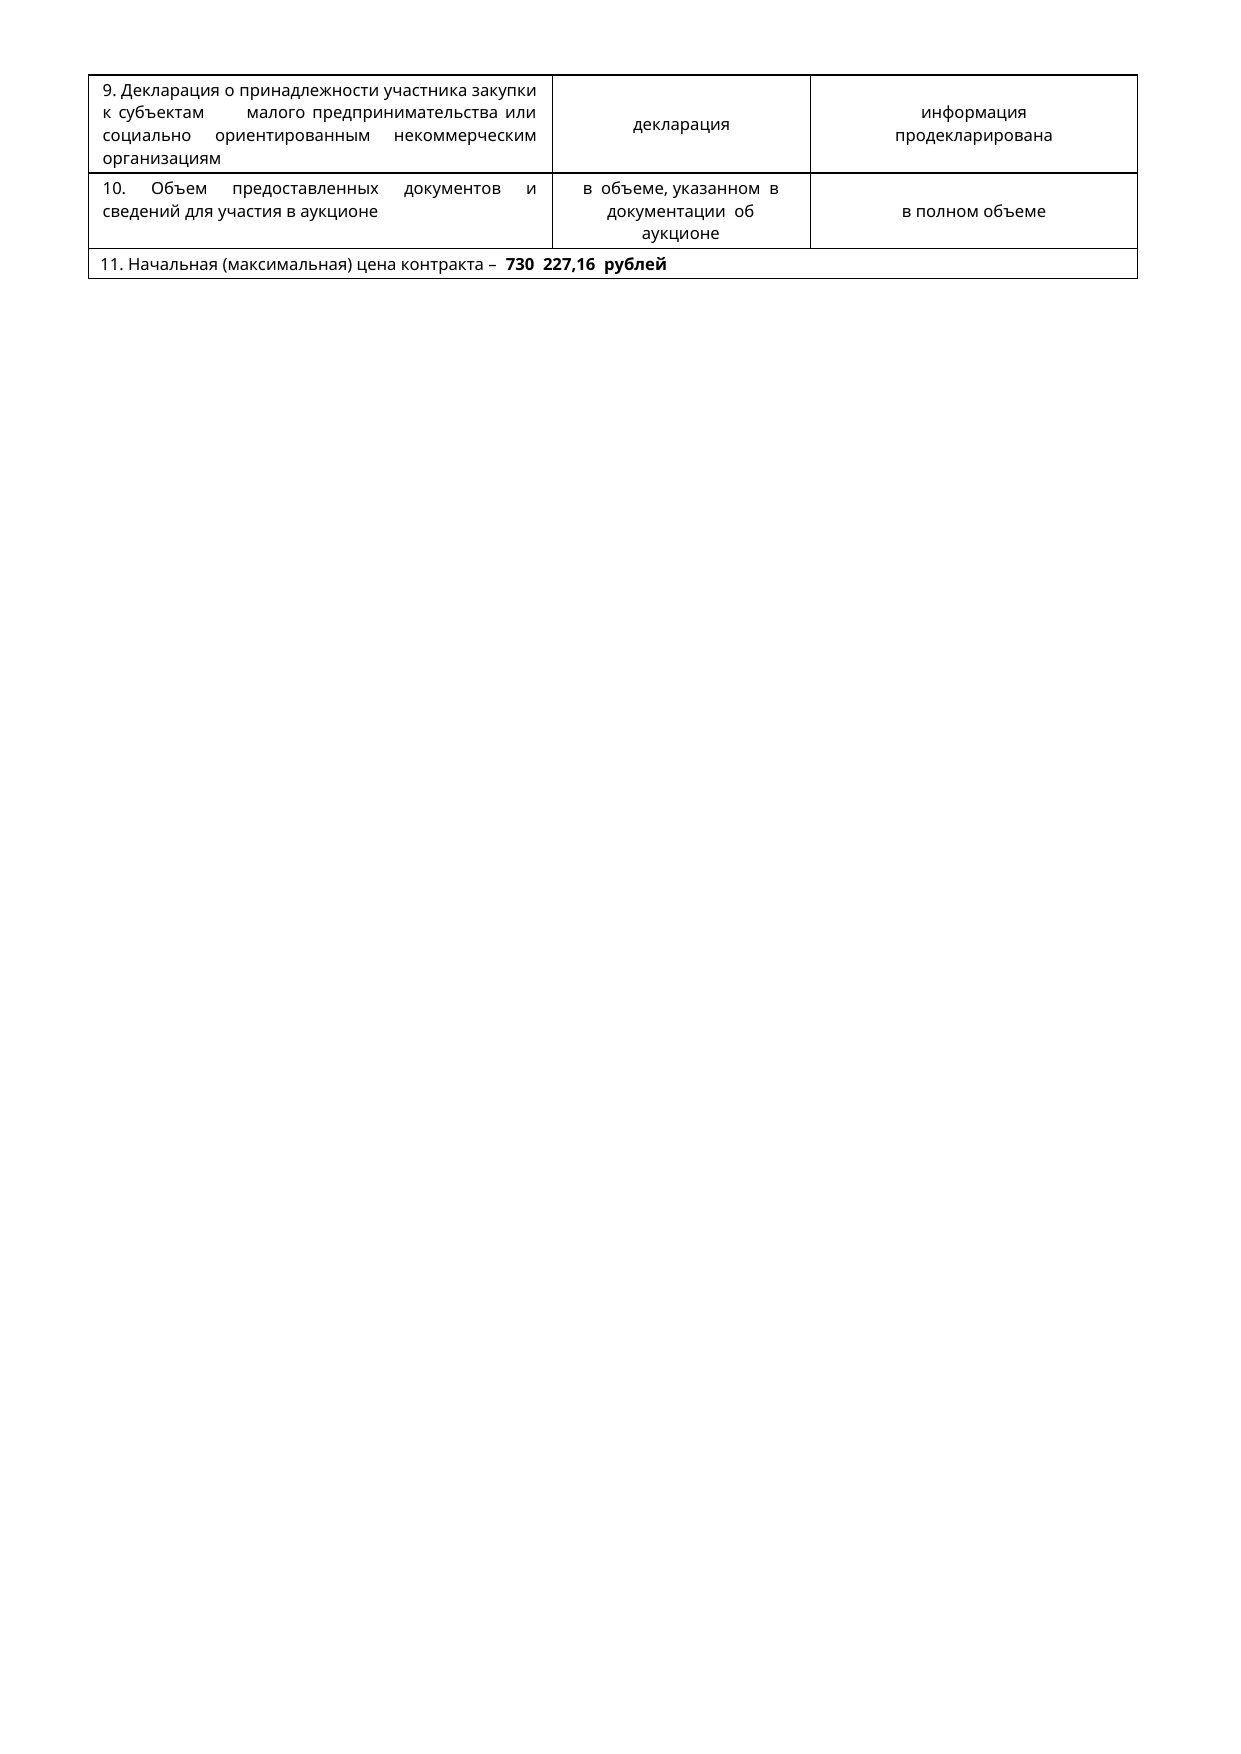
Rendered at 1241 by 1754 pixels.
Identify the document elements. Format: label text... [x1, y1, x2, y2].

table_cell в объеме, указанном в документации об аукционе [553, 174, 810, 248]
table_cell в полном объеме [811, 174, 1137, 248]
table_cell декларация [553, 76, 810, 172]
table_cell информация продекларирована [811, 76, 1137, 172]
table_cell 10. Объем предоставленных документов и сведений для участия в аукционе [89, 174, 552, 248]
table_cell 11. Начальная (максимальная) цена контракта – 730 227,16 рублей [89, 249, 1137, 278]
table_cell 9. Декларация о принадлежности участника закупки к субъектам малого предпринимательства или социально ориентированным некоммерческим организациям [89, 76, 552, 172]
